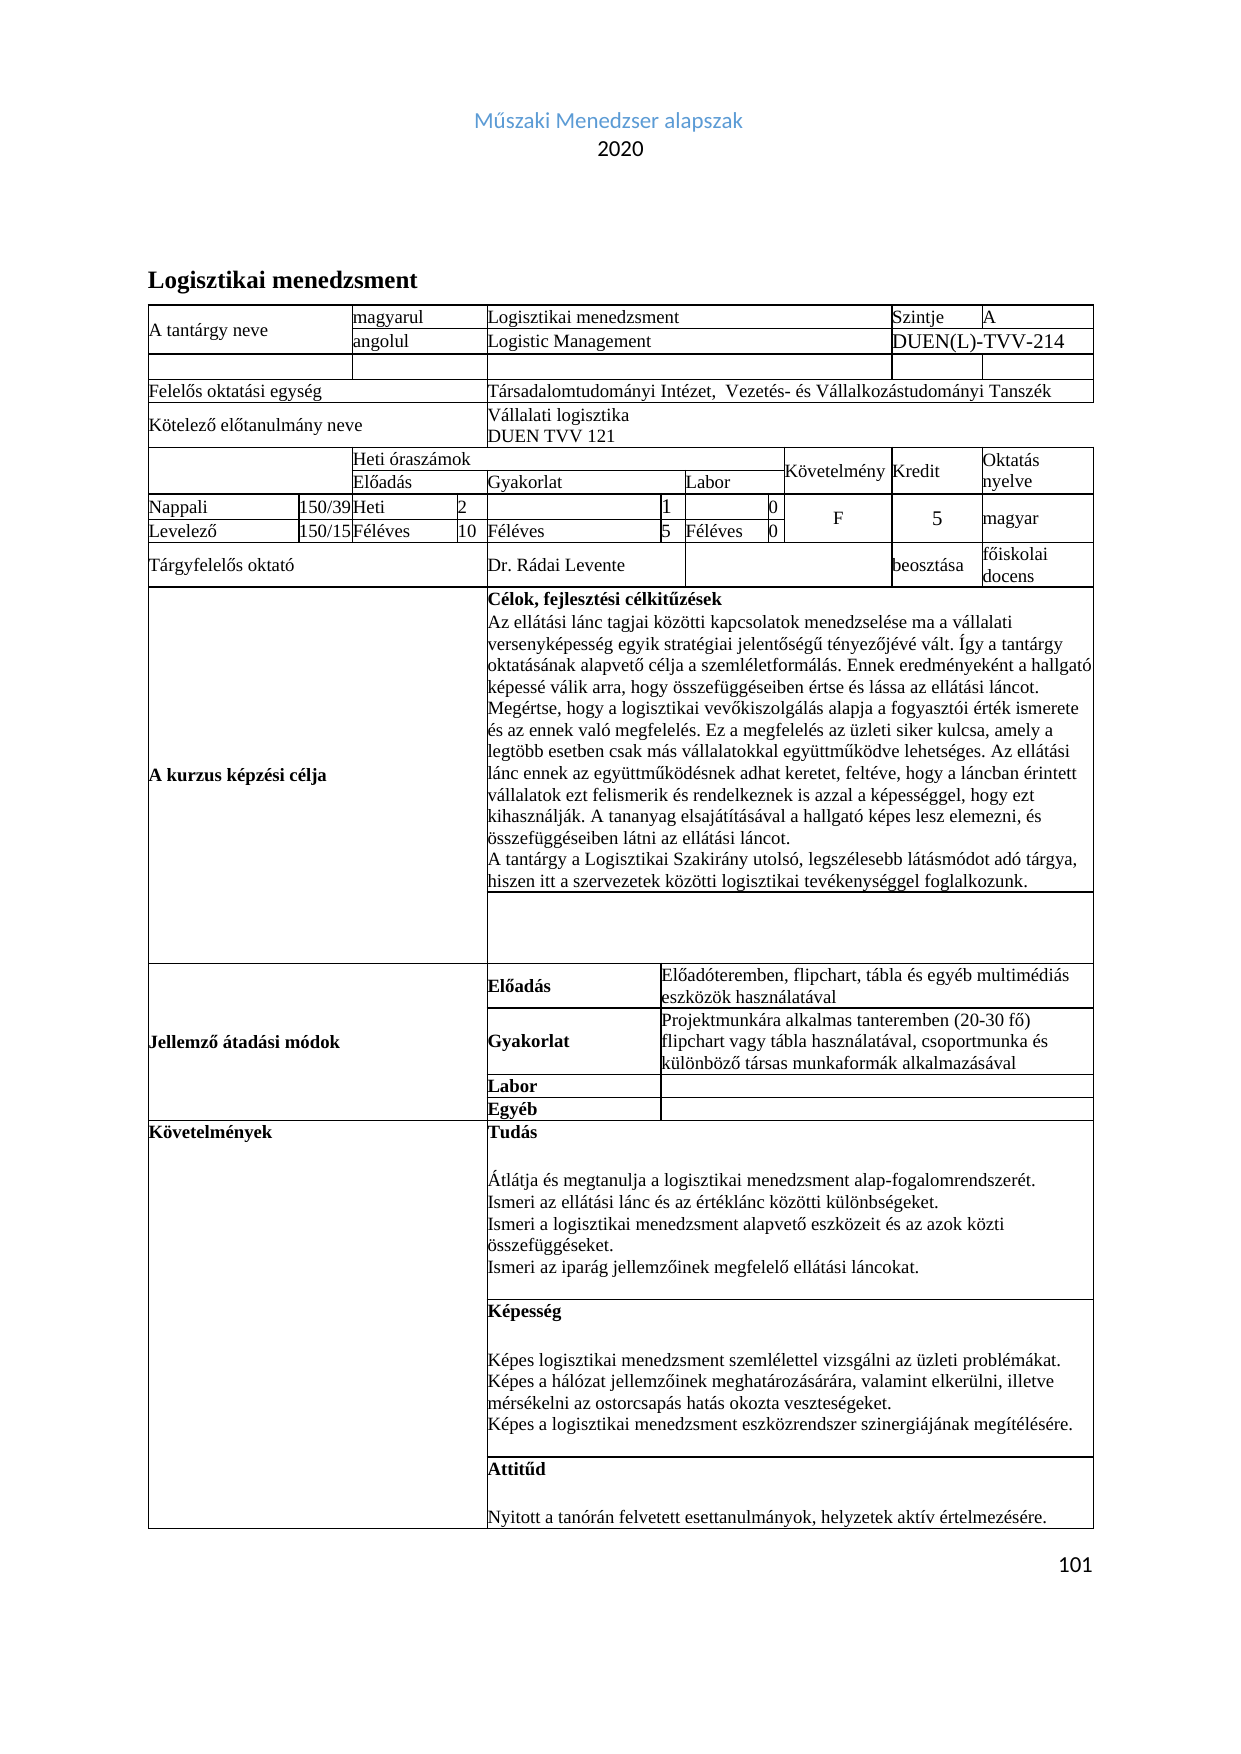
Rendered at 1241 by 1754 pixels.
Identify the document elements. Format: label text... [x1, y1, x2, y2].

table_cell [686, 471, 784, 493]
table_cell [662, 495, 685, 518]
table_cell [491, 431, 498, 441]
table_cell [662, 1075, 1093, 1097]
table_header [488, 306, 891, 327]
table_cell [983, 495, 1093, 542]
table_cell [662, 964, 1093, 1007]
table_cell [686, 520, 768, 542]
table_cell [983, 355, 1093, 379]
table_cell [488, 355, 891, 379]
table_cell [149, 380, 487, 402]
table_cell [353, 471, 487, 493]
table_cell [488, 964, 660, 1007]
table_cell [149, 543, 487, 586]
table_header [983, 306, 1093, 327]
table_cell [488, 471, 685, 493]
subtitle Logisztikai menedzsment [148, 265, 1093, 294]
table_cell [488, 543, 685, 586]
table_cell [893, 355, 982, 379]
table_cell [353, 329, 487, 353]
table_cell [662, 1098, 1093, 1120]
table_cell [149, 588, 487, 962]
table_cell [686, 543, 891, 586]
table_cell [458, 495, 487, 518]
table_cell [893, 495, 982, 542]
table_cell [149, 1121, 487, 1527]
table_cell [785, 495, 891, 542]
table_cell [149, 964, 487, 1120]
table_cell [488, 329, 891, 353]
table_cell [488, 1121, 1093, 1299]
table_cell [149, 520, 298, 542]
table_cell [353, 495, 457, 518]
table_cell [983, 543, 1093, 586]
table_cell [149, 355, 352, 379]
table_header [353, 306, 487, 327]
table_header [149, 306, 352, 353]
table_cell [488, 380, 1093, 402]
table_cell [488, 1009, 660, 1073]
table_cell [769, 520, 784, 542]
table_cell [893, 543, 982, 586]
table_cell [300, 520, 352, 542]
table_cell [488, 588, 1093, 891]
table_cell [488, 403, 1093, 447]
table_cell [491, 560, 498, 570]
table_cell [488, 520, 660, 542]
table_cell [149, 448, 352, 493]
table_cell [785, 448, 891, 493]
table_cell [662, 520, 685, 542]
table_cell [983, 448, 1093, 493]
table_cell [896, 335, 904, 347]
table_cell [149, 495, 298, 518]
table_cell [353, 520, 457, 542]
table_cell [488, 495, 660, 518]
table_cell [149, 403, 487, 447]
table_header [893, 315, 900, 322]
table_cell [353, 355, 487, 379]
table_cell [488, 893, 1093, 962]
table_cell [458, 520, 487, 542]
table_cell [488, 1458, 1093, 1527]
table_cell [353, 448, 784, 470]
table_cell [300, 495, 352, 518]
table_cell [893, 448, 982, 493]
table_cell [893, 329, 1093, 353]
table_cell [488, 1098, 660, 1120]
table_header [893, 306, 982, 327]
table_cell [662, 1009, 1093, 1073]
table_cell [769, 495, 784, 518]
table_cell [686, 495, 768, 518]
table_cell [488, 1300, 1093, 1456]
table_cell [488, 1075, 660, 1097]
